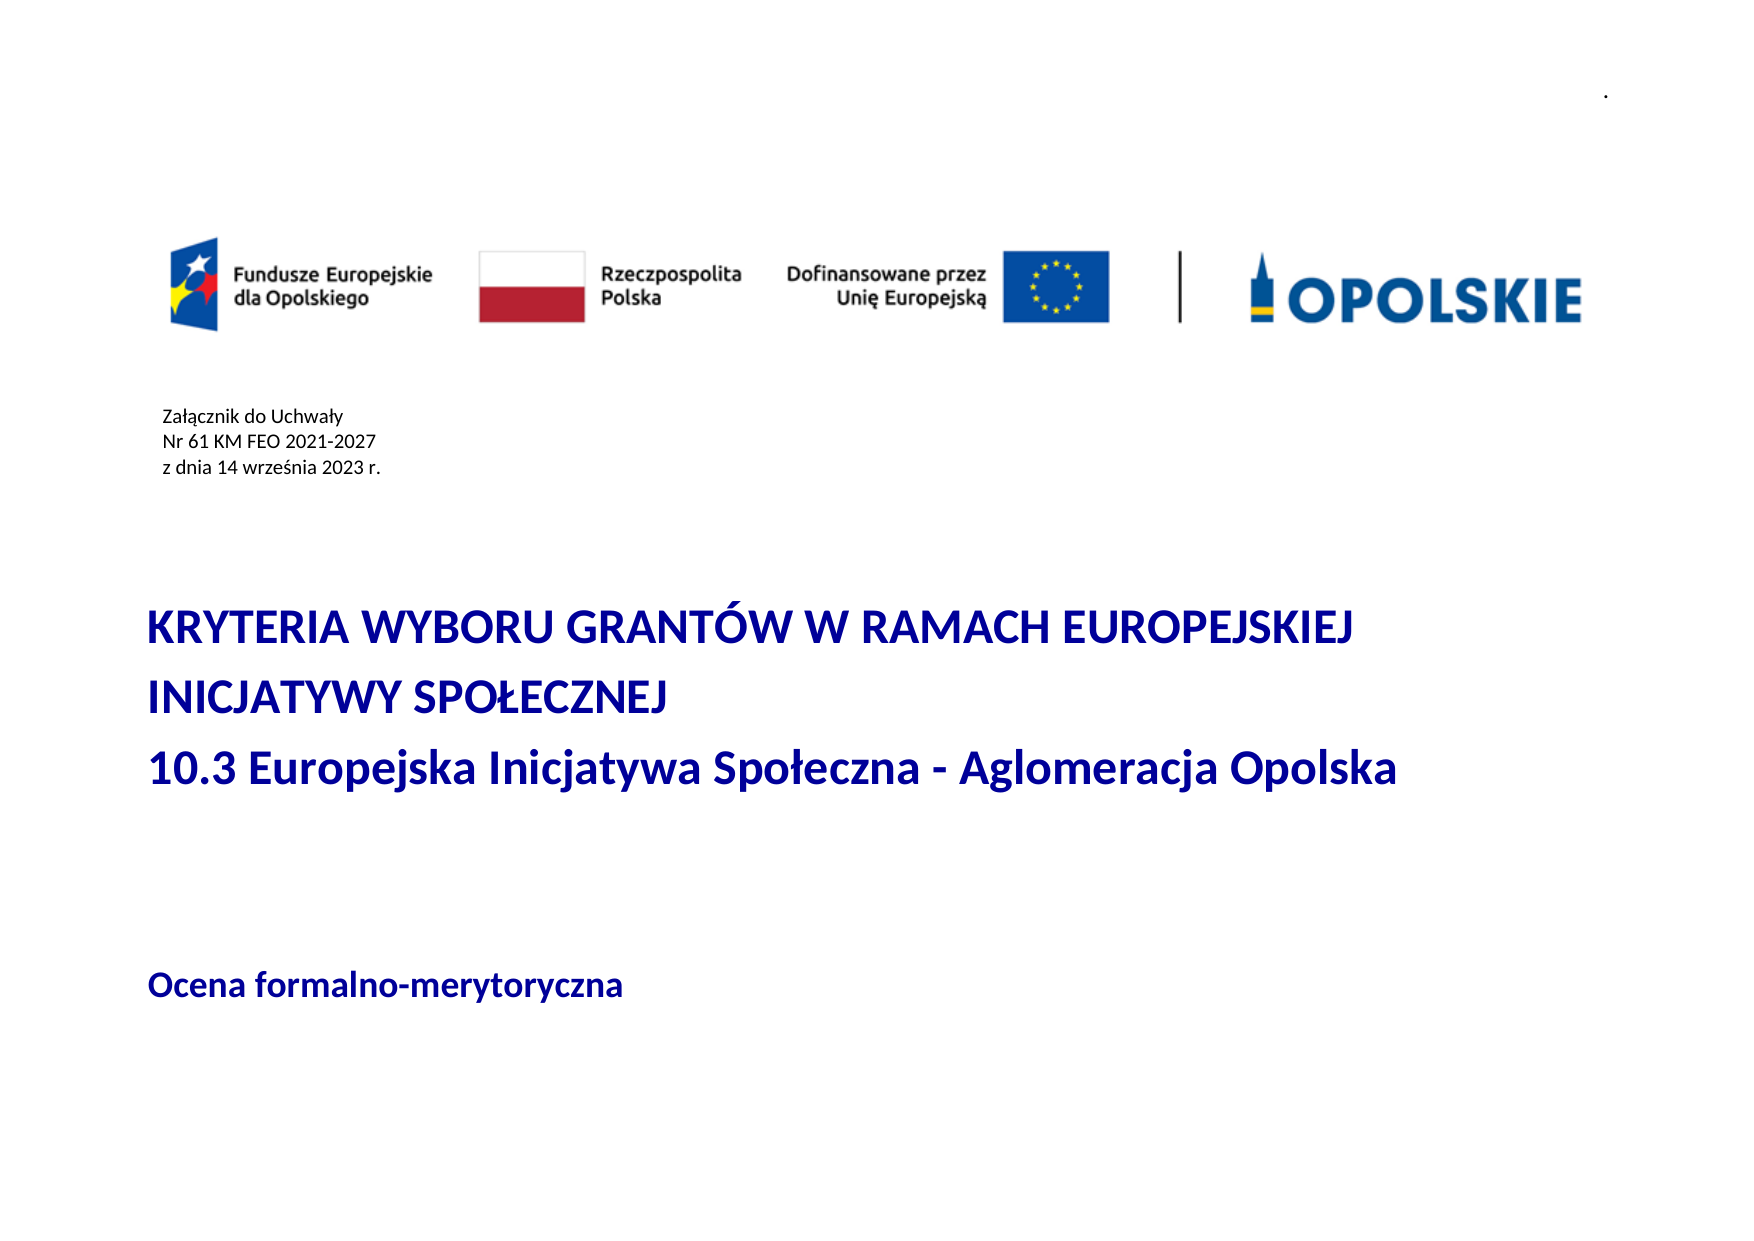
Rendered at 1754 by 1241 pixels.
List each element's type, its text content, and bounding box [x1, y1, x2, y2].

picture [147, 207, 1607, 358]
text z dnia 14 września 2023 r. [162, 454, 1609, 479]
text Ocena formalno-merytoryczna [148, 961, 1609, 1007]
text Załącznik do Uchwały [162, 403, 1609, 428]
text KRYTERIA WYBORU GRANTÓW W RAMACH EUROPEJSKIEJ INICJATYWY SPOŁECZNEJ [148, 595, 1609, 726]
text Nr 61 KM FEO 2021-2027 [162, 428, 1609, 454]
text 10.3 Europejska Inicjatywa Społeczna - Aglomeracja Opolska [148, 736, 1609, 797]
